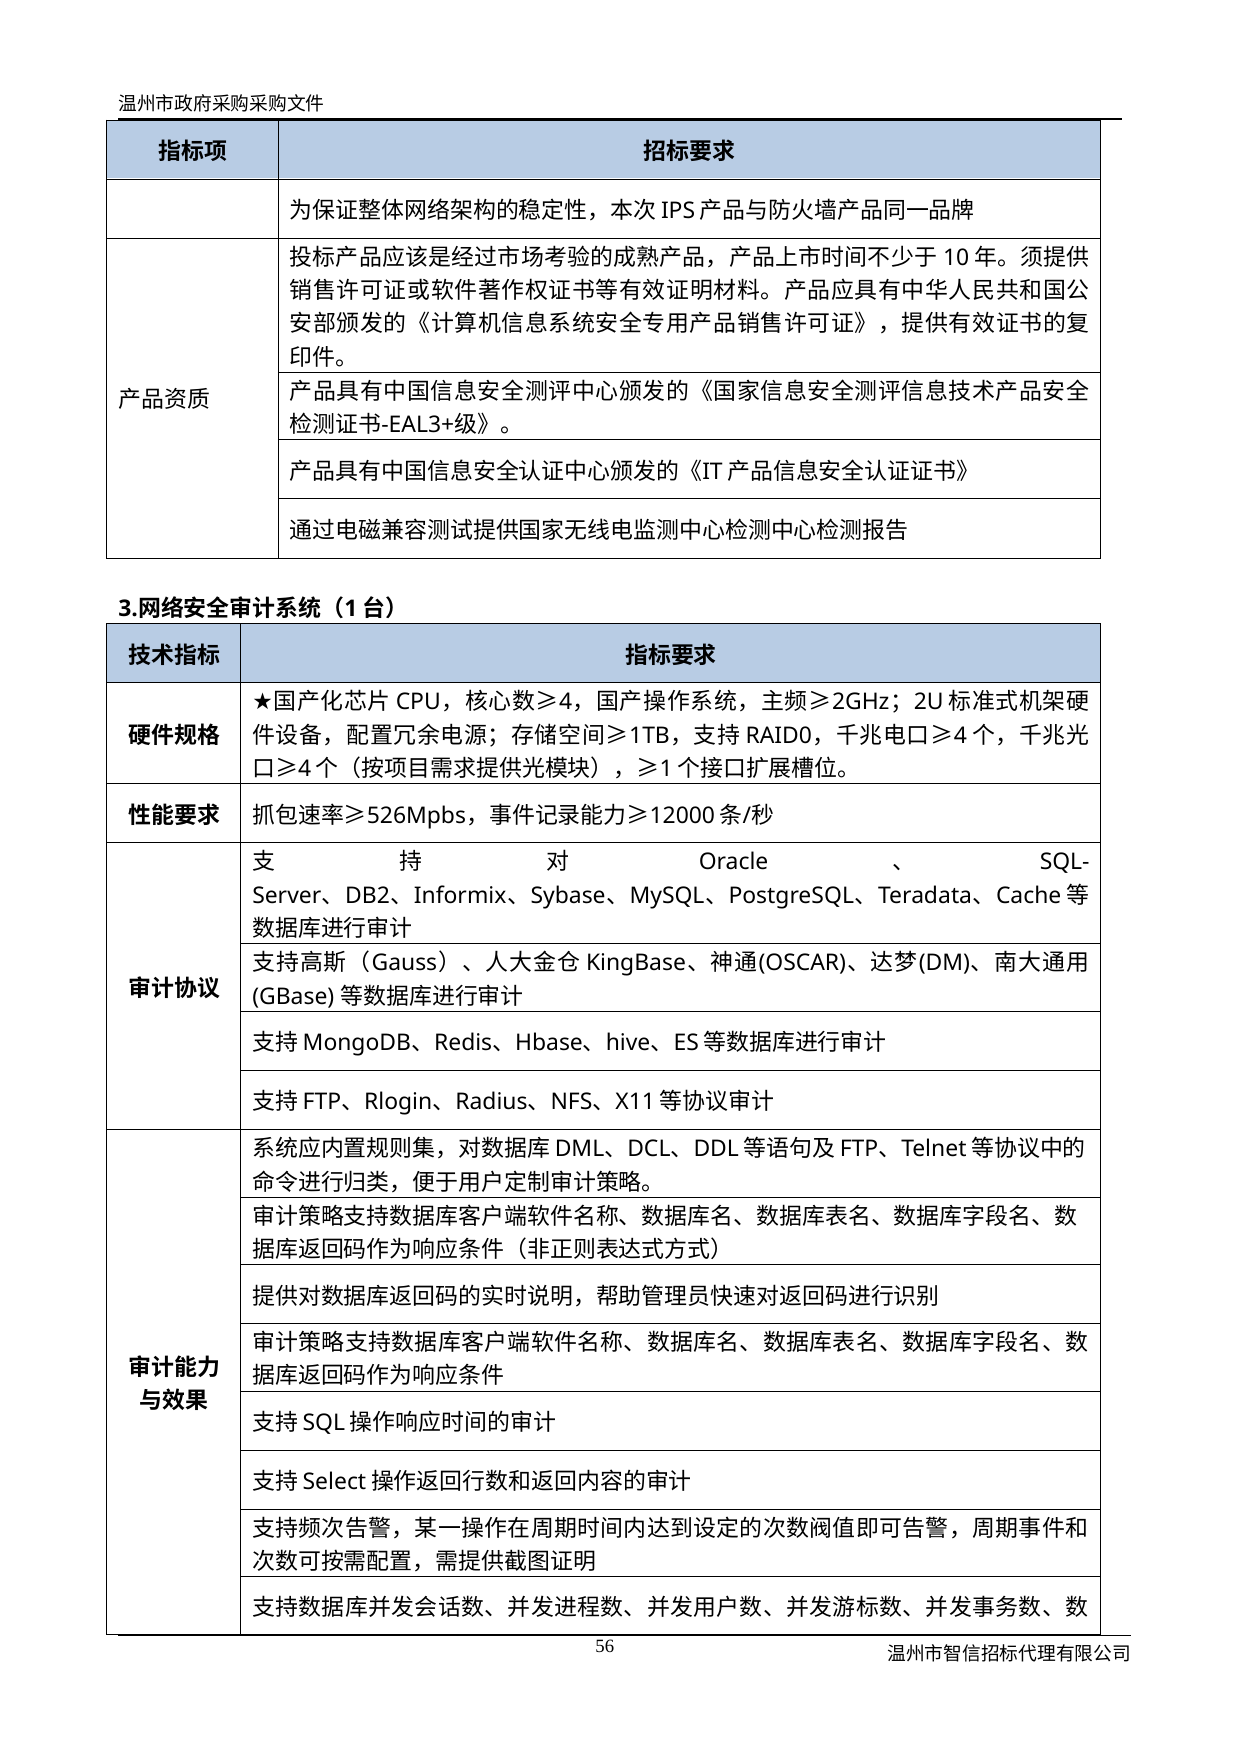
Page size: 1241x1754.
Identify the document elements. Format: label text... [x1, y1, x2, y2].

table_cell 审计策略支持数据库客户端软件名称、数据库名、数据库表名、数据库字段名、数据库返回码作为响应条件 [241, 1324, 1100, 1391]
table_cell 性能要求 [107, 784, 240, 842]
table_cell 投标产品应该是经过市场考验的成熟产品，产品上市时间不少于10年。须提供销售许可证或软件著作权证书等有效证明材料。产品应具有中华人民共和国公安部颁发的《计算机信息系统安全专用产品销售许可证》，提供有效证书的复印件。 [279, 239, 1100, 372]
table_cell 审计策略支持数据库客户端软件名称、数据库名、数据库表名、数据库字段名、数据库返回码作为响应条件（非正则表达式方式） [241, 1198, 1100, 1264]
table_header 指标项 [107, 121, 278, 178]
table_cell 支持FTP、Rlogin、Radius、NFS、X11等协议审计 [241, 1071, 1100, 1129]
table_cell 产品具有中国信息安全测评中心颁发的《国家信息安全测评信息技术产品安全检测证书-EAL3+级》。 [279, 373, 1100, 439]
table_cell 支持Select操作返回行数和返回内容的审计 [241, 1451, 1100, 1509]
table_cell 产品具有中国信息安全认证中心颁发的《IT产品信息安全认证证书》 [279, 440, 1100, 498]
table_header 技术指标 [107, 624, 240, 682]
table_cell 支持频次告警，某一操作在周期时间内达到设定的次数阀值即可告警，周期事件和次数可按需配置，需提供截图证明 [241, 1510, 1100, 1576]
table_cell 为保证整体网络架构的稳定性，本次IPS产品与防火墙产品同一品牌 [279, 180, 1100, 238]
table_cell 审计协议 [107, 843, 240, 1129]
table_cell 硬件规格 [107, 683, 240, 783]
table_cell 支持对Oracle、SQL-Server、DB2、Informix、Sybase、MySQL、PostgreSQL、Teradata、Cache等数据库进行审计 [241, 843, 1100, 943]
table_header 指标要求 [241, 624, 1100, 682]
table_header 招标要求 [279, 121, 1100, 178]
table_cell 支持高斯（Gauss）、人大金仓KingBase、神通(OSCAR)、达梦(DM)、南大通用(GBase) 等数据库进行审计 [241, 944, 1100, 1011]
table_cell 产品资质 [107, 239, 278, 557]
table_cell 抓包速率≥526Mpbs，事件记录能力≥12000条/秒 [241, 784, 1100, 842]
table_cell 支持MongoDB、Redis、Hbase、hive、ES等数据库进行审计 [241, 1012, 1100, 1070]
table_cell ★国产化芯片CPU，核心数≥4，国产操作系统，主频≥2GHz；2U标准式机架硬件设备，配置冗余电源；存储空间≥1TB，支持RAID0，千兆电口≥4个，千兆光口≥4个（按项目需求提供光模块），≥1个接口扩展槽位。 [241, 683, 1100, 783]
table_cell 审计能力与效果 [107, 1130, 240, 1634]
table_cell 通过电磁兼容测试提供国家无线电监测中心检测中心检测报告 [279, 499, 1100, 557]
table_cell 系统应内置规则集，对数据库DML、DCL、DDL等语句及FTP、Telnet等协议中的命令进行归类，便于用户定制审计策略。 [241, 1130, 1100, 1197]
table_cell 提供对数据库返回码的实时说明，帮助管理员快速对返回码进行识别 [241, 1265, 1100, 1323]
table_cell 支持SQL操作响应时间的审计 [241, 1392, 1100, 1450]
list 3.网络安全审计系统（1台） [118, 590, 1122, 623]
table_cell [241, 1577, 1100, 1634]
